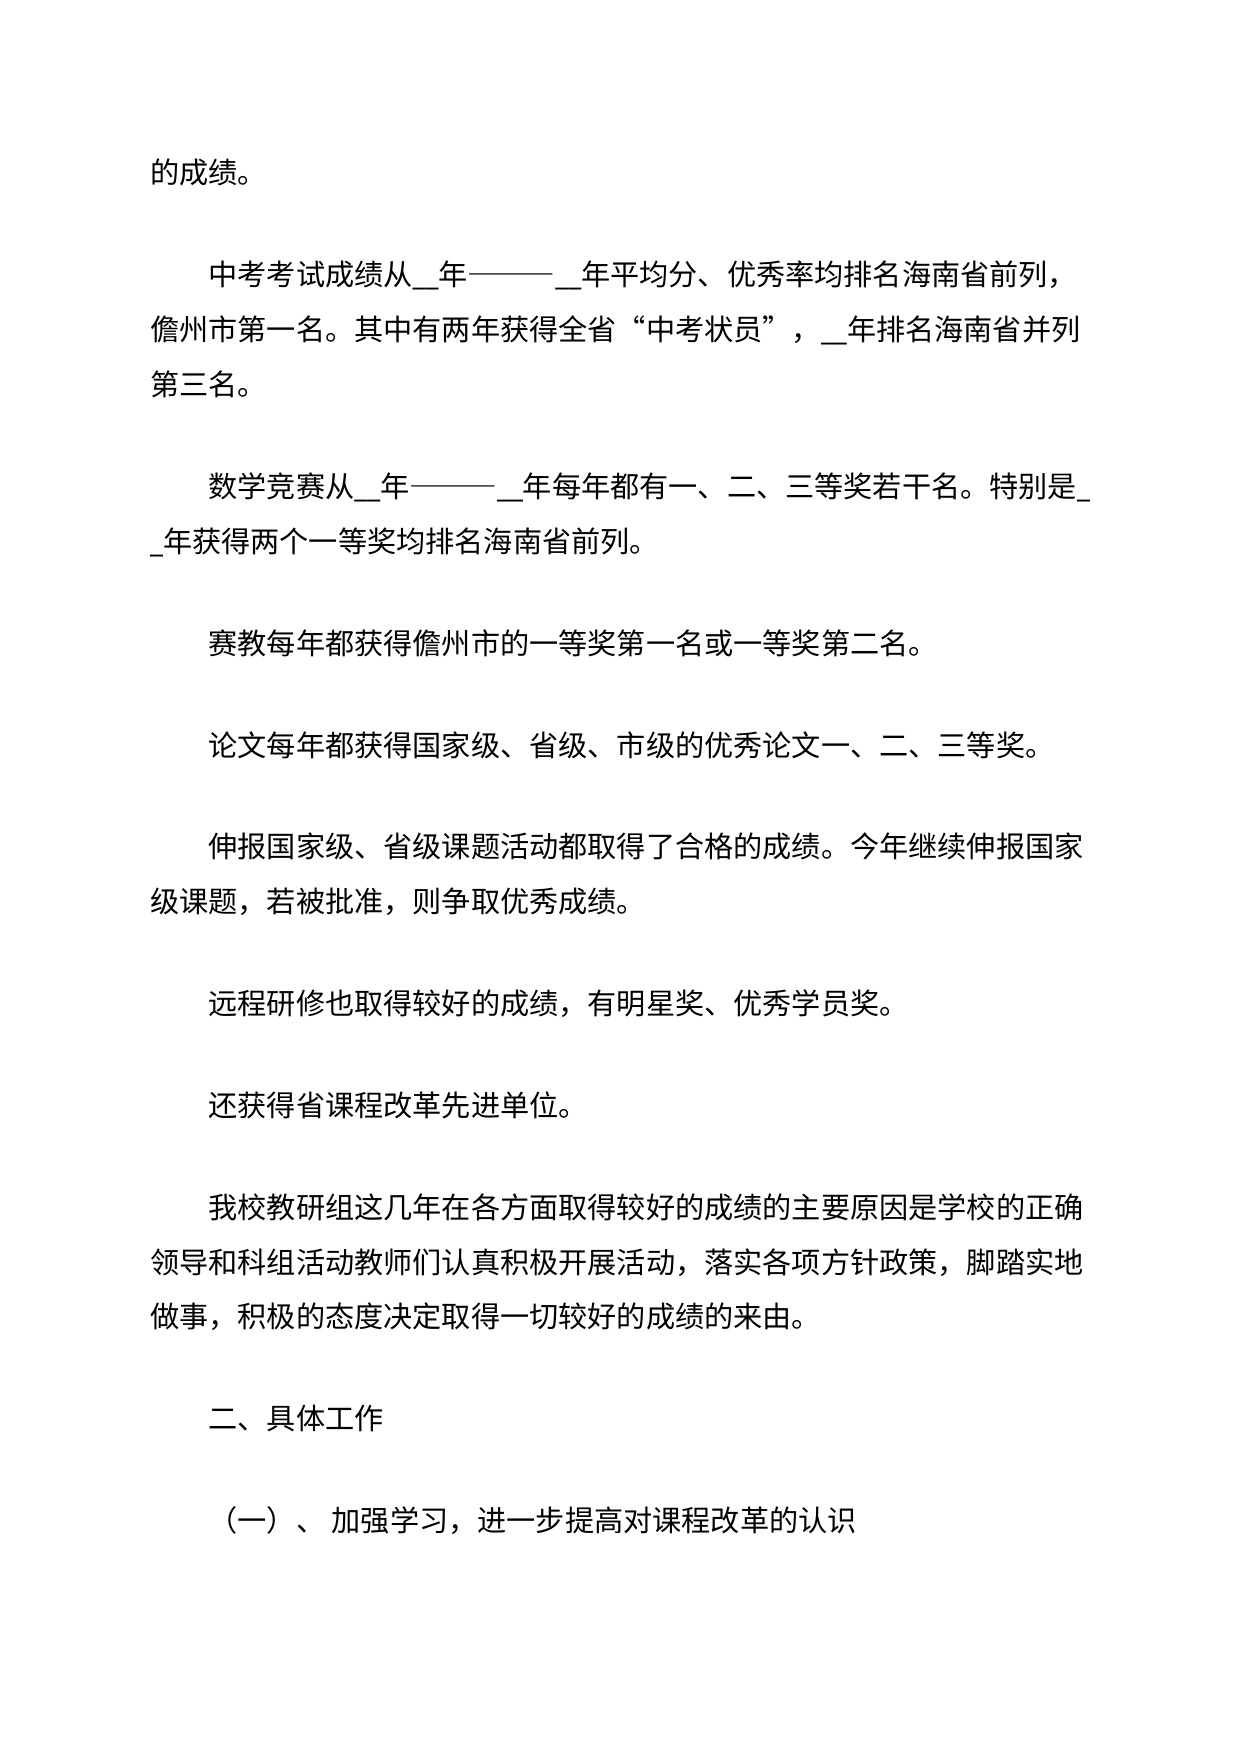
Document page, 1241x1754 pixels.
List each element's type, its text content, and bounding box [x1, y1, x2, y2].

text 中考考试成绩从__年———__年平均分、优秀率均排名海南省前列，儋州市第一名。其中有两年获得全省“中考状员”，__年排名海南省并列第三名。 [150, 252, 1090, 404]
text 数学竞赛从__年———__年每年都有一、二、三等奖若干名。特别是__年获得两个一等奖均排名海南省前列。 [150, 463, 1090, 561]
text 伸报国家级、省级课题活动都取得了合格的成绩。今年继续伸报国家级课题，若被批准，则争取优秀成绩。 [150, 824, 1090, 921]
text （一）、 加强学习，进一步提高对课程改革的认识 [150, 1498, 1090, 1540]
text 论文每年都获得国家级、省级、市级的优秀论文一、二、三等奖。 [150, 722, 1090, 764]
text 赛教每年都获得儋州市的一等奖第一名或一等奖第二名。 [150, 621, 1090, 663]
text 还获得省课程改革先进单位。 [150, 1082, 1090, 1125]
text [150, 150, 1090, 192]
text 二、具体工作 [150, 1396, 1090, 1438]
text 我校教研组这几年在各方面取得较好的成绩的主要原因是学校的正确领导和科组活动教师们认真积极开展活动，落实各项方针政策，脚踏实地做事，积极的态度决定取得一切较好的成绩的来由。 [150, 1184, 1090, 1336]
text 远程研修也取得较好的成绩，有明星奖、优秀学员奖。 [150, 981, 1090, 1023]
